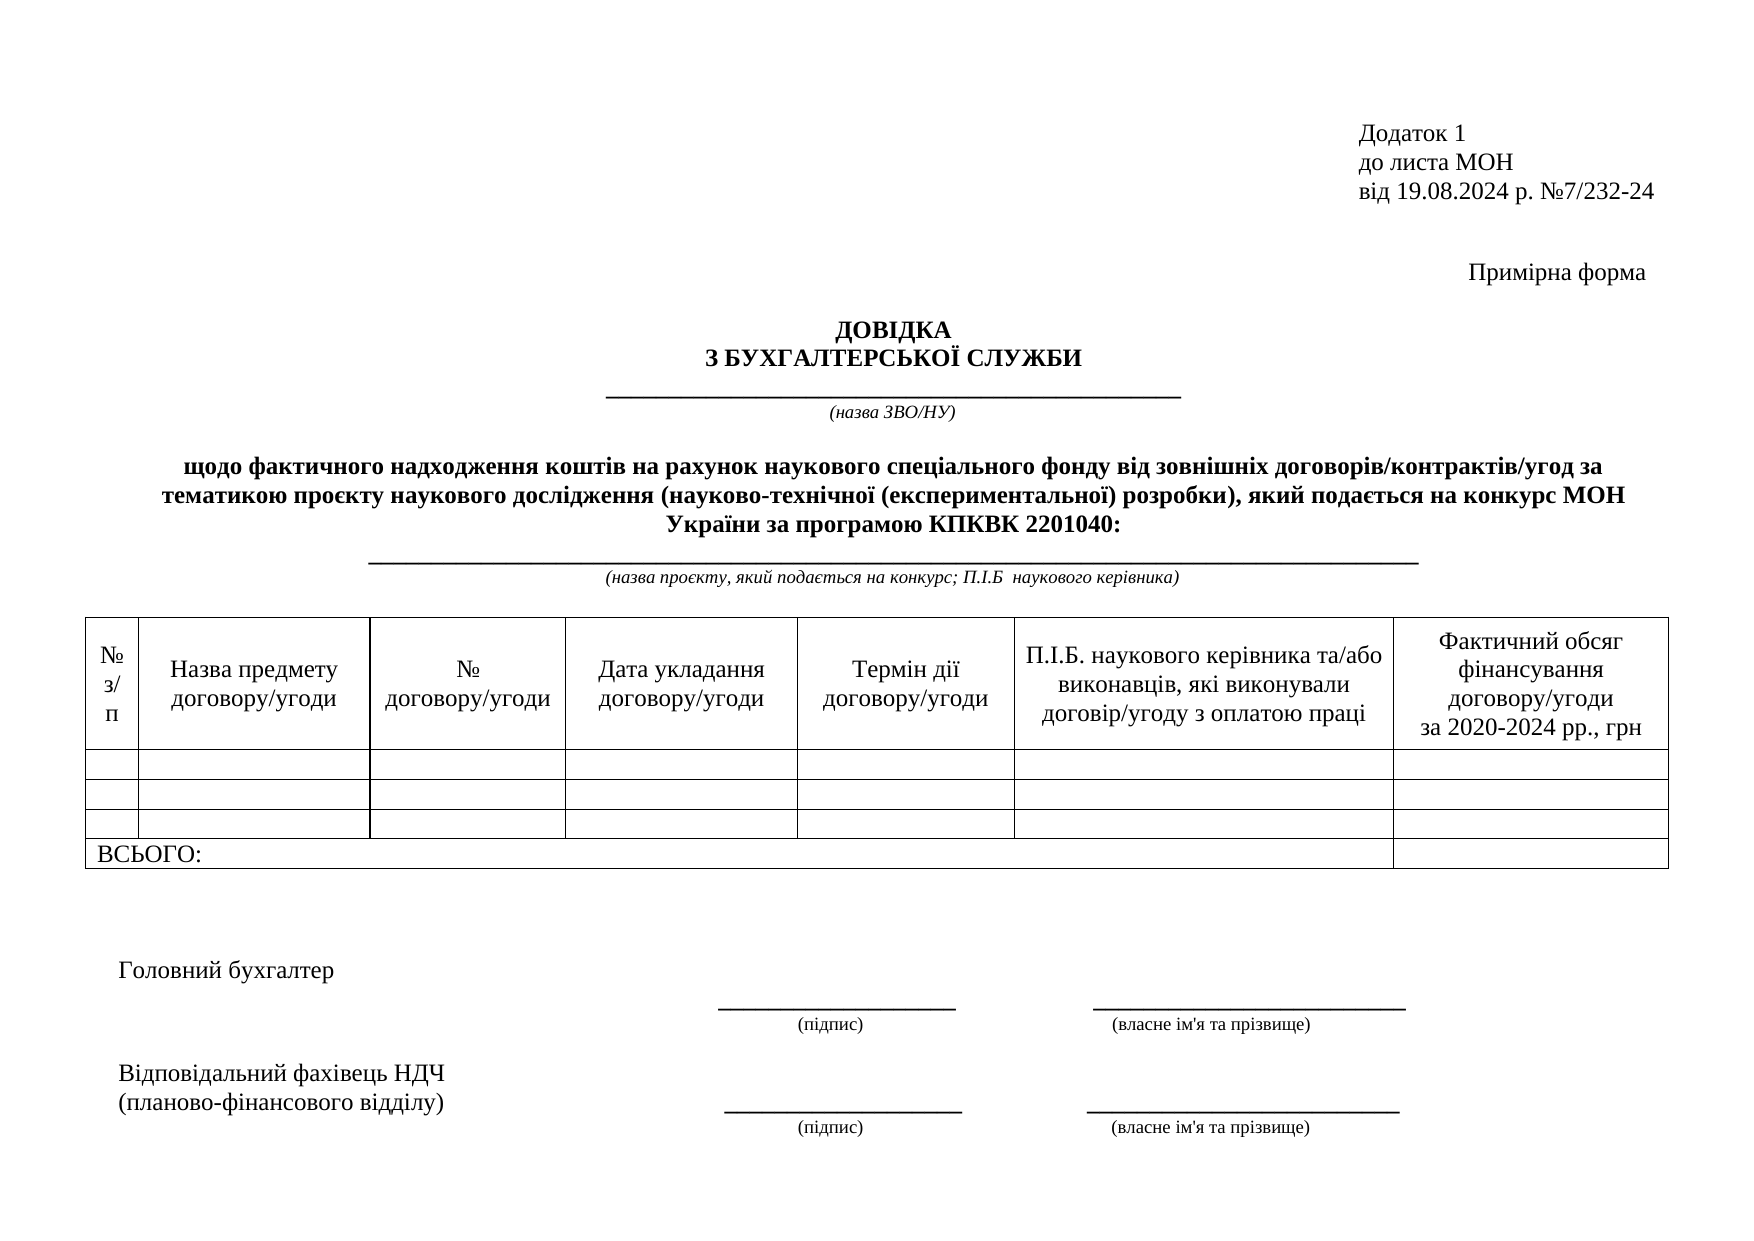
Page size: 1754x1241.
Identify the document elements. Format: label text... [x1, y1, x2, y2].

table_header № договору/угоди [371, 618, 565, 749]
table_header Термін дії договору/угоди [798, 618, 1014, 749]
text від 19.08.2024 р. №7/232-24 [1358, 176, 1668, 204]
text З БУХГАЛТЕРСЬКОЇ СЛУЖБИ [118, 343, 1668, 372]
table_cell [566, 750, 797, 779]
table_cell [371, 750, 565, 779]
table_cell [139, 810, 369, 838]
text ______________________________________________ [118, 372, 1668, 401]
table_cell [1015, 810, 1393, 838]
table_cell [798, 750, 1014, 779]
table_cell [86, 780, 138, 808]
table_cell [1394, 750, 1668, 779]
text Головний бухгалтер [118, 955, 1668, 984]
table_cell [1015, 750, 1393, 779]
table_cell [798, 780, 1014, 808]
table_cell [798, 810, 1014, 838]
table_cell [1015, 780, 1393, 808]
text Примірна форма [118, 257, 1668, 286]
table_cell [566, 780, 797, 808]
text ___________________ _________________________ [118, 984, 1668, 1013]
table_cell [371, 810, 565, 838]
text (назва ЗВО/НУ) [118, 401, 1668, 423]
text щодо фактичного надходження коштів на рахунок наукового спеціального фонду від зовнішніх договорів/контрактів/угод за тематикою проєкту наукового дослідження (науково-технічної (експериментальної) розробки), який подається на конкурс МОН України за програмою КПКВК 2201040: [118, 451, 1668, 538]
table_cell [1394, 780, 1668, 808]
text (назва проєкту, який подається на конкурс; П.І.Б наукового керівника) [118, 566, 1668, 588]
table_header П.І.Б. наукового керівника та/або виконавців, які виконували договір/угоду з оплатою праці [1015, 618, 1393, 749]
table_cell [86, 810, 138, 838]
table_header Дата укладання договору/угоди [566, 618, 797, 749]
table_cell [371, 780, 565, 808]
text Відповідальний фахівець НДЧ [118, 1058, 1668, 1087]
table_header Назва предмету договору/угоди [139, 618, 369, 749]
text ДОВІДКА [118, 315, 1668, 343]
text (підпис) (власне ім'я та прізвище) [118, 1013, 1668, 1058]
table_cell [566, 810, 797, 838]
table_cell [139, 780, 369, 808]
table_header № з/п [86, 618, 138, 749]
text (підпис) (власне ім'я та прізвище) [118, 1116, 1668, 1162]
table_cell [86, 750, 138, 779]
text (планово-фінансового відділу) ___________________ _________________________ [118, 1087, 1668, 1116]
text Додаток 1 [1358, 118, 1668, 147]
table_cell [1394, 810, 1668, 838]
table_cell [1394, 839, 1668, 868]
table_cell [139, 750, 369, 779]
text до листа МОН [1358, 147, 1668, 176]
table_cell ВСЬОГО: [86, 839, 1393, 868]
table_header Фактичний обсяг фінансування договору/угоди за 2020-2024 рр., грн [1394, 618, 1668, 749]
text ____________________________________________________________________________________ [118, 538, 1668, 566]
